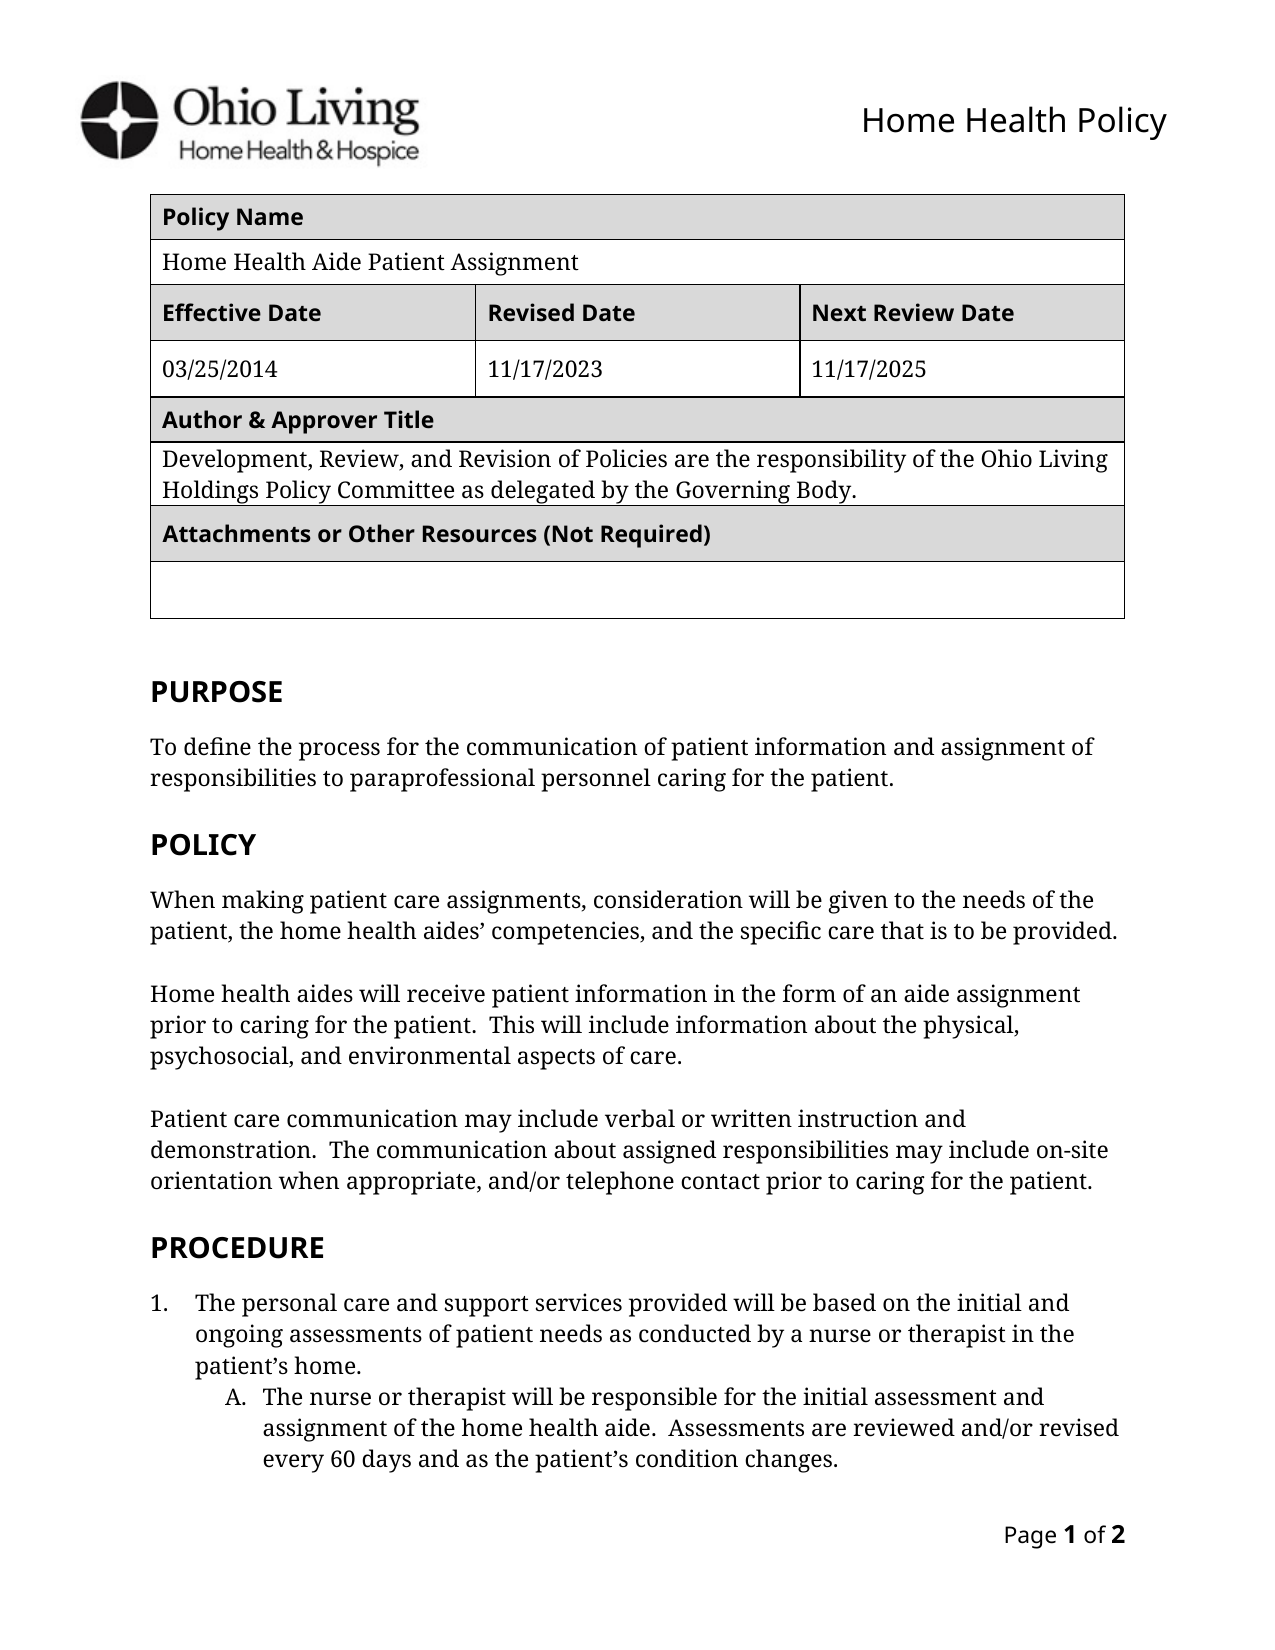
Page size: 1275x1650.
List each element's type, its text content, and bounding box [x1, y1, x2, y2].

picture [75, 75, 432, 169]
text Patient care communication may include verbal or written instruction and demonstration. The communication about assigned responsibilities may include on-site orientation when appropriate, and/or telephone contact prior to caring for the patient. [150, 1103, 1125, 1196]
list The nurse or therapist will be responsible for the initial assessment and assignment of the home health aide. Assessments are reviewed and/or revised every 60 days and as the patient’s condition changes. [225, 1381, 1125, 1475]
subtitle POLICY [150, 824, 1125, 864]
text To define the process for the communication of patient information and assignment of responsibilities to paraprofessional personnel caring for the patient. [150, 731, 1125, 793]
subtitle PURPOSE [150, 671, 1125, 711]
text When making patient care assignments, consideration will be given to the needs of the patient, the home health aides’ competencies, and the specific care that is to be provided. [150, 884, 1125, 946]
subtitle PROCEDURE [150, 1228, 1125, 1267]
text Home health aides will receive patient information in the form of an aide assignment prior to caring for the patient. This will include information about the physical, psychosocial, and environmental aspects of care. [150, 978, 1125, 1071]
list The personal care and support services provided will be based on the initial and ongoing assessments of patient needs as conducted by a nurse or therapist in the patient’s home. [150, 1287, 1125, 1381]
